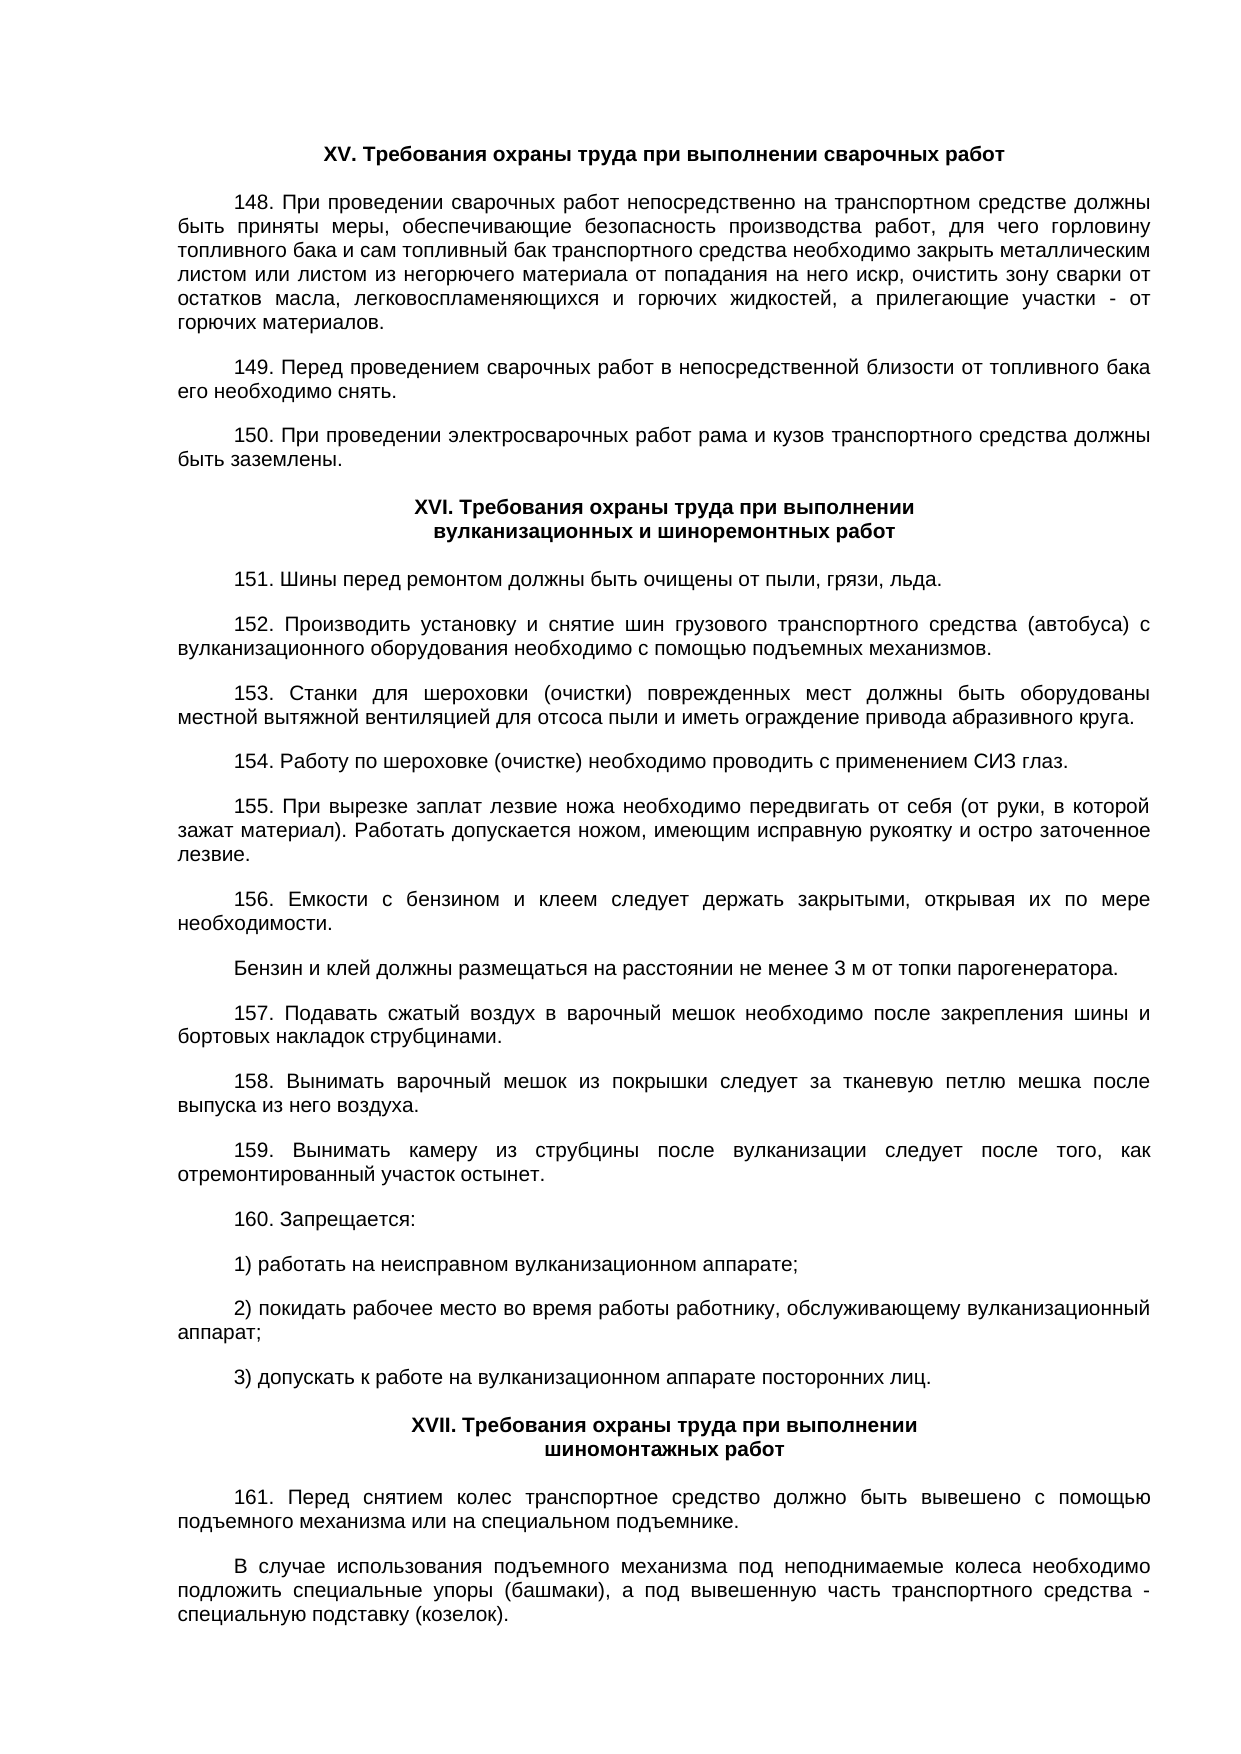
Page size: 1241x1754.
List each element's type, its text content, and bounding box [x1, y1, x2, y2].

title XVI. Требования охраны труда при выполнении [177, 495, 1152, 519]
text 151. Шины перед ремонтом должны быть очищены от пыли, грязи, льда. [177, 567, 1152, 591]
text 158. Вынимать варочный мешок из покрышки следует за тканевую петлю мешка после выпуска из него воздуха. [177, 1069, 1152, 1117]
text 161. Перед снятием колес транспортное средство должно быть вывешено с помощью подъемного механизма или на специальном подъемнике. [177, 1485, 1152, 1533]
text В случае использования подъемного механизма под неподнимаемые колеса необходимо подложить специальные упоры (башмаки), а под вывешенную часть транспортного средства - специальную подставку (козелок). [177, 1553, 1152, 1625]
text 148. При проведении сварочных работ непосредственно на транспортном средстве должны быть приняты меры, обеспечивающие безопасность производства работ, для чего горловину топливного бака и сам топливный бак транспортного средства необходимо закрыть металлическим листом или листом из негорючего материала от попадания на него искр, очистить зону сварки от остатков масла, легковоспламеняющихся и горючих жидкостей, а прилегающие участки - от горючих материалов. [177, 190, 1152, 334]
text 1) работать на неисправном вулканизационном аппарате; [177, 1251, 1152, 1275]
text 150. При проведении электросварочных работ рама и кузов транспортного средства должны быть заземлены. [177, 423, 1152, 471]
text 2) покидать рабочее место во время работы работнику, обслуживающему вулканизационный аппарат; [177, 1296, 1152, 1344]
text Бензин и клей должны размещаться на расстоянии не менее 3 м от топки парогенератора. [177, 956, 1152, 979]
text 160. Запрещается: [177, 1207, 1152, 1231]
text 149. Перед проведением сварочных работ в непосредственной близости от топливного бака его необходимо снять. [177, 354, 1152, 402]
title XVII. Требования охраны труда при выполнении [177, 1413, 1152, 1437]
text 154. Работу по шероховке (очистке) необходимо проводить с применением СИЗ глаз. [177, 749, 1152, 773]
text 153. Станки для шероховки (очистки) поврежденных мест должны быть оборудованы местной вытяжной вентиляцией для отсоса пыли и иметь ограждение привода абразивного круга. [177, 681, 1152, 728]
text 157. Подавать сжатый воздух в варочный мешок необходимо после закрепления шины и бортовых накладок струбцинами. [177, 1000, 1152, 1048]
title шиномонтажных работ [177, 1437, 1152, 1461]
text 152. Производить установку и снятие шин грузового транспортного средства (автобуса) с вулканизационного оборудования необходимо с помощью подъемных механизмов. [177, 612, 1152, 660]
text 156. Емкости с бензином и клеем следует держать закрытыми, открывая их по мере необходимости. [177, 887, 1152, 935]
text 159. Вынимать камеру из струбцины после вулканизации следует после того, как отремонтированный участок остынет. [177, 1138, 1152, 1186]
title XV. Требования охраны труда при выполнении сварочных работ [177, 142, 1152, 166]
text 155. При вырезке заплат лезвие ножа необходимо передвигать от себя (от руки, в которой зажат материал). Работать допускается ножом, имеющим исправную рукоятку и остро заточенное лезвие. [177, 794, 1152, 866]
title вулканизационных и шиноремонтных работ [177, 519, 1152, 543]
text 3) допускать к работе на вулканизационном аппарате посторонних лиц. [177, 1365, 1152, 1389]
